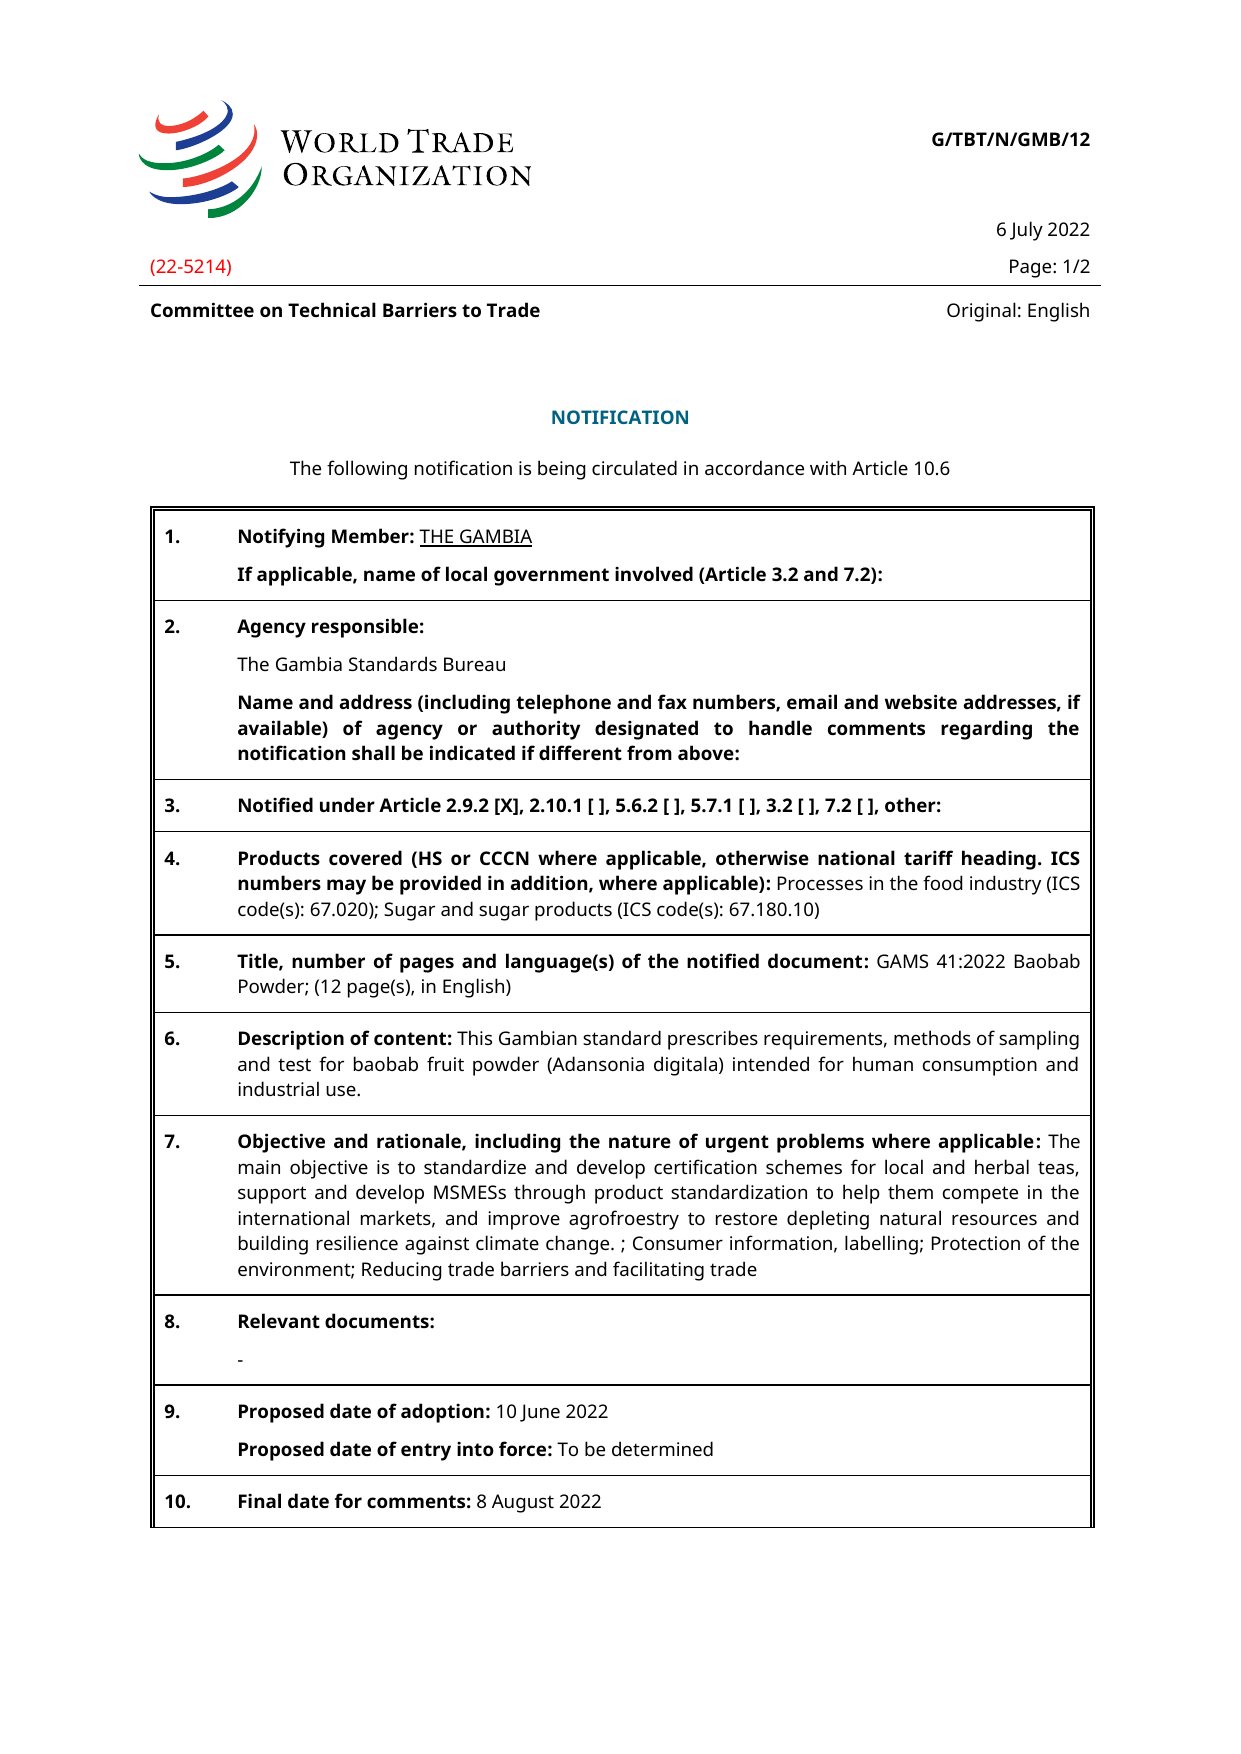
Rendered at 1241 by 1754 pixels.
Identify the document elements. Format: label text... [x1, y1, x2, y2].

text The following notification is being circulated in accordance with Article 10.6 [150, 455, 1090, 481]
table_cell 3. [155, 780, 225, 831]
table_cell 4. [155, 832, 225, 934]
table_cell Proposed date of adoption: 10 June 2022 Proposed date of entry into force: To be determined [225, 1386, 1090, 1474]
table_cell 7. [155, 1116, 225, 1294]
table_cell 10. [155, 1476, 225, 1527]
table_cell Relevant documents: - [225, 1296, 1090, 1384]
table_cell Products covered (HS or CCCN where applicable, otherwise national tariff heading. ICS numbers may be provided in addition, where applicable): Processes in the food industry (ICS code(s): 67.020); Sugar and sugar products (ICS code(s): 67.180.10) [225, 832, 1090, 934]
table_cell 6. [155, 1013, 225, 1114]
table_cell Title, number of pages and language(s) of the notified document: GAMS 41:2022 Baobab Powder; (12 page(s), in English) [225, 936, 1090, 1011]
title NOTIFICATION [150, 405, 1090, 430]
table_cell 9. [155, 1386, 225, 1474]
table_cell Final date for comments: 8 August 2022 [225, 1476, 1090, 1527]
table_cell Notified under Article 2.9.2 [X], 2.10.1 [ ], 5.6.2 [ ], 5.7.1 [ ], 3.2 [ ], 7.2 [ ], other: [225, 780, 1090, 831]
table_cell 2. [155, 601, 225, 779]
table_cell Agency responsible: The Gambia Standards Bureau Name and address (including telephone and fax numbers, email and website addresses, if available) of agency or authority designated to handle comments regarding the notification shall be indicated if different from above: [225, 601, 1090, 779]
table_cell 8. [155, 1296, 225, 1384]
table_cell Objective and rationale, including the nature of urgent problems where applicable: The main objective is to standardize and develop certification schemes for local and herbal teas, support and develop MSMESs through product standardization to help them compete in the international markets, and improve agrofroestry to restore depleting natural resources and building resilience against climate change. ; Consumer information, labelling; Protection of the environment; Reducing trade barriers and facilitating trade [225, 1116, 1090, 1294]
table_cell Description of content: This Gambian standard prescribes requirements, methods of sampling and test for baobab fruit powder (Adansonia digitala) intended for human consumption and industrial use. [225, 1013, 1090, 1114]
table_cell 5. [155, 936, 225, 1011]
table_header 1. [155, 511, 225, 599]
table_header Notifying Member: THE GAMBIA If applicable, name of local government involved (Article 3.2 and 7.2): [225, 511, 1090, 599]
